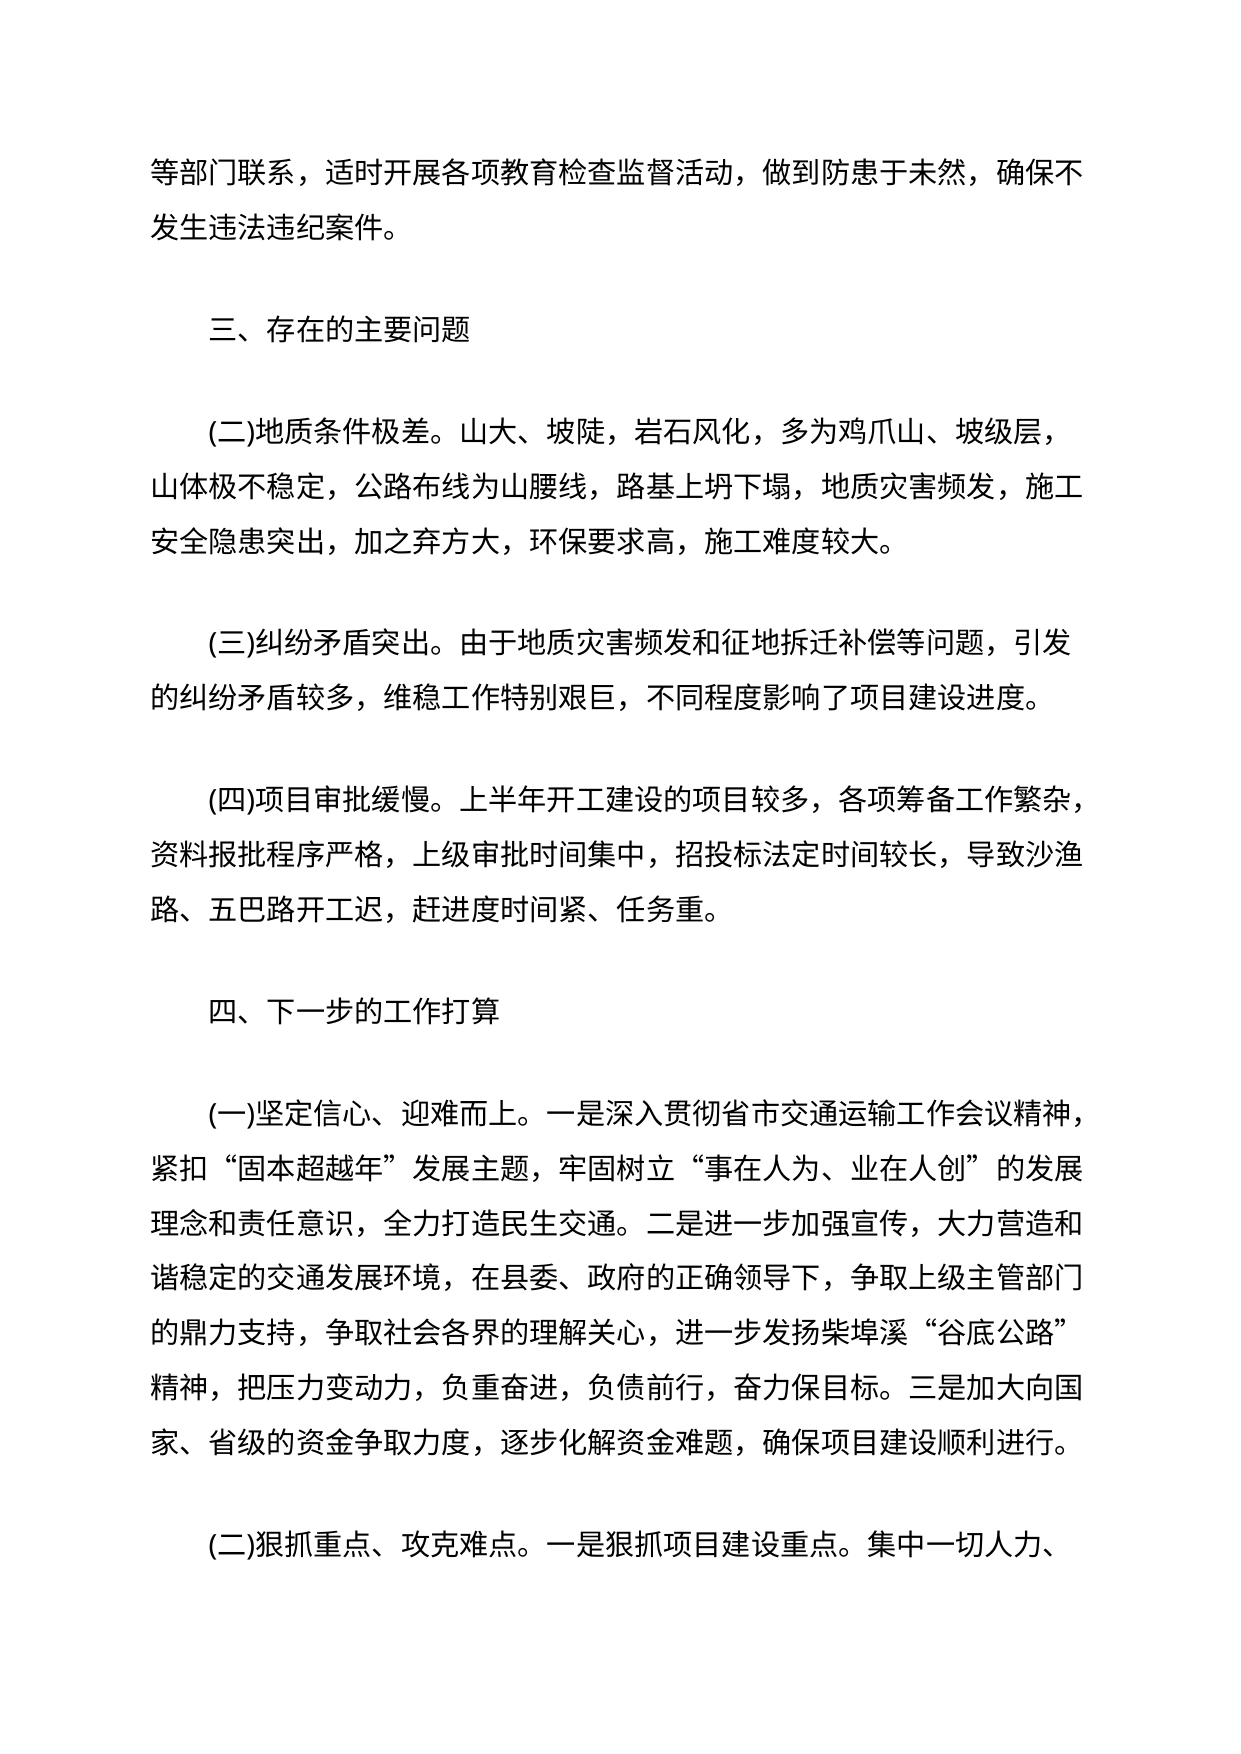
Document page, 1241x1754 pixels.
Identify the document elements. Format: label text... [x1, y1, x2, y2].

text (三)纠纷矛盾突出。由于地质灾害频发和征地拆迁补偿等问题，引发的纠纷矛盾较多，维稳工作特别艰巨，不同程度影响了项目建设进度。 [150, 620, 1090, 717]
text (一)坚定信心、迎难而上。一是深入贯彻省市交通运输工作会议精神，紧扣“固本超越年”发展主题，牢固树立“事在人为、业在人创”的发展理念和责任意识，全力打造民生交通。二是进一步加强宣传，大力营造和谐稳定的交通发展环境，在县委、政府的正确领导下，争取上级主管部门的鼎力支持，争取社会各界的理解关心，进一步发扬柴埠溪“谷底公路”精神，把压力变动力，负重奋进，负债前行，奋力保目标。三是加大向国家、省级的资金争取力度，逐步化解资金难题，确保项目建设顺利进行。 [150, 1090, 1090, 1462]
text (四)项目审批缓慢。上半年开工建设的项目较多，各项筹备工作繁杂，资料报批程序严格，上级审批时间集中，招投标法定时间较长，导致沙渔路、五巴路开工迟，赶进度时间紧、任务重。 [150, 777, 1090, 929]
text 四、下一步的工作打算 [150, 988, 1090, 1031]
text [150, 150, 1090, 247]
text 三、存在的主要问题 [150, 307, 1090, 349]
text (二)地质条件极差。山大、坡陡，岩石风化，多为鸡爪山、坡级层，山体极不稳定，公路布线为山腰线，路基上坍下塌，地质灾害频发，施工安全隐患突出，加之弃方大，环保要求高，施工难度较大。 [150, 408, 1090, 561]
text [150, 1522, 1090, 1564]
